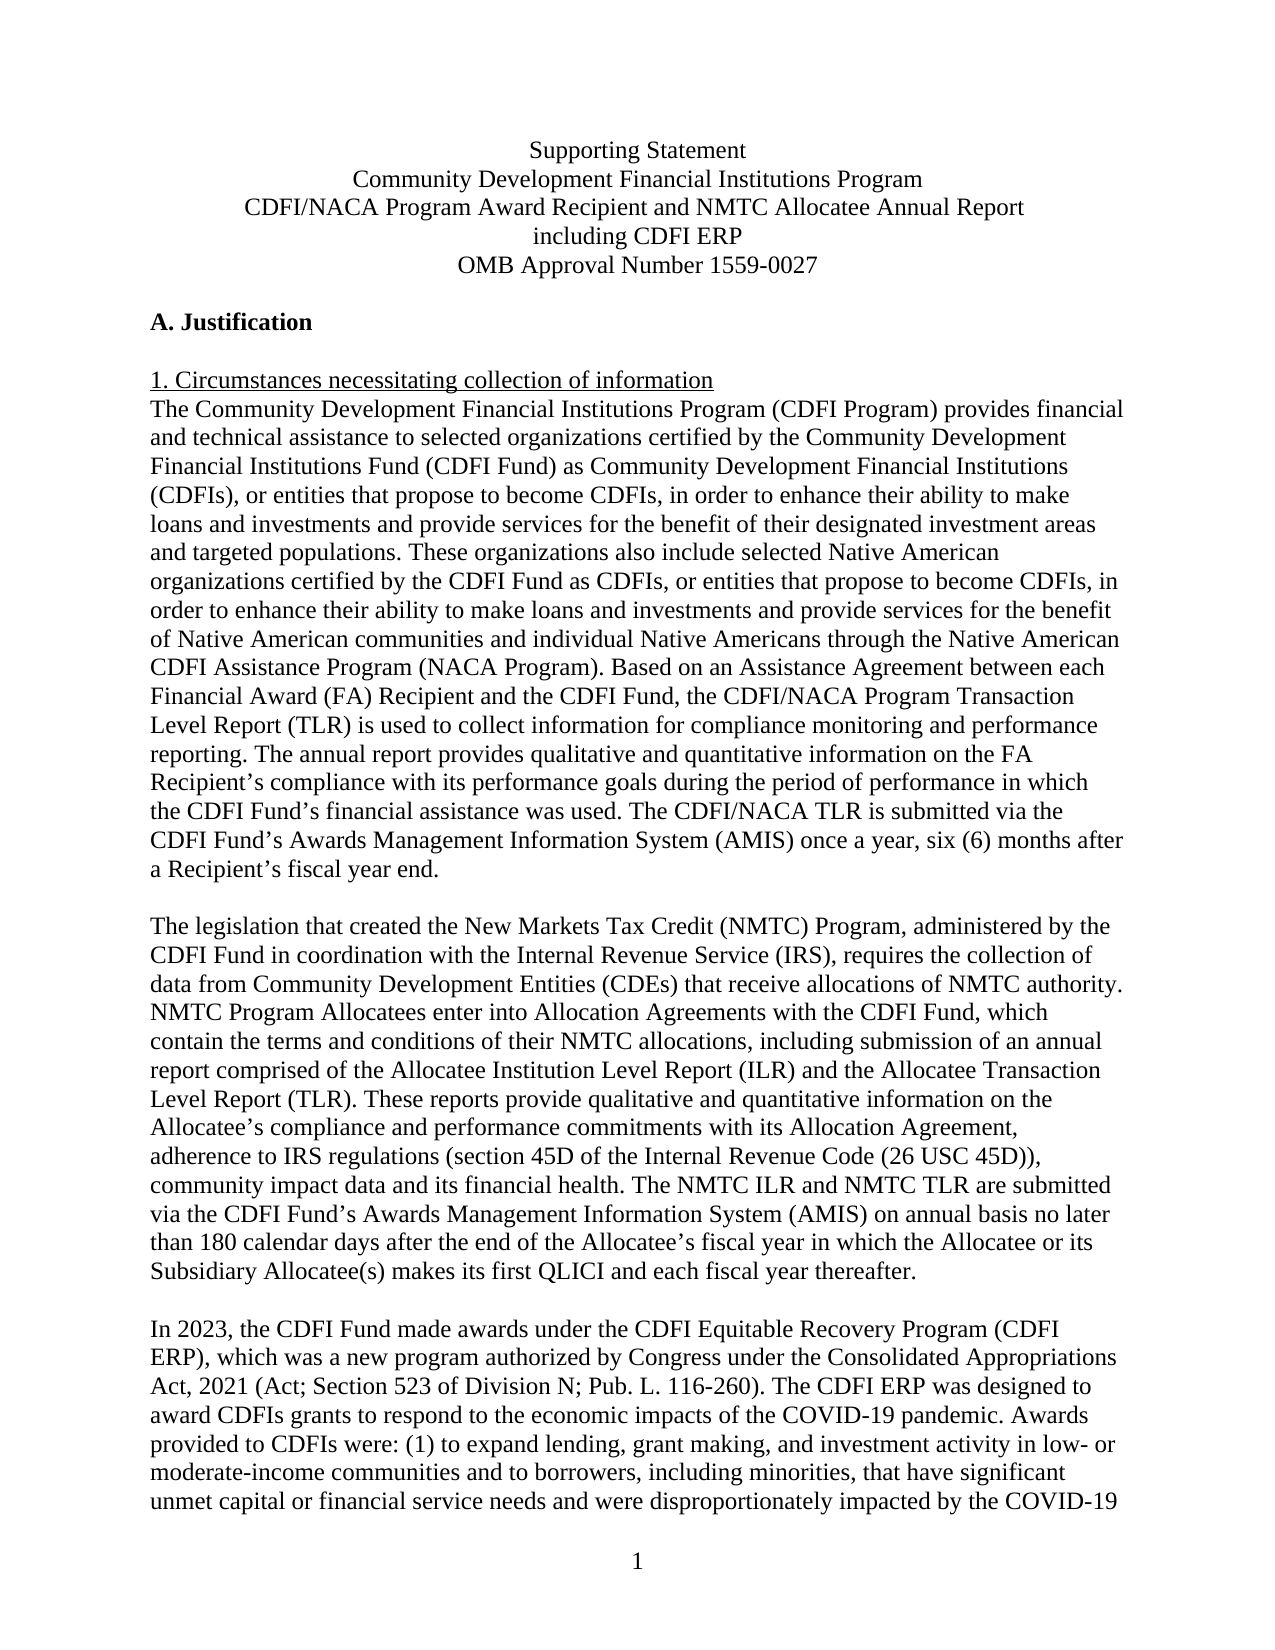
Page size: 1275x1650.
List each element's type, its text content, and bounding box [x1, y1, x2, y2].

text The Community Development Financial Institutions Program (CDFI Program) provides financial and technical assistance to selected organizations certified by the Community Development Financial Institutions Fund (CDFI Fund) as Community Development Financial Institutions (CDFIs), or entities that propose to become CDFIs, in order to enhance their ability to make loans and investments and provide services for the benefit of their designated investment areas and targeted populations. These organizations also include selected Native American organizations certified by the CDFI Fund as CDFIs, or entities that propose to become CDFIs, in order to enhance their ability to make loans and investments and provide services for the benefit of Native American communities and individual Native Americans through the Native American CDFI Assistance Program (NACA Program). Based on an Assistance Agreement between each Financial Award (FA) Recipient and the CDFI Fund, the CDFI/NACA Program Transaction Level Report (TLR) is used to collect information for compliance monitoring and performance reporting. The annual report provides qualitative and quantitative information on the FA Recipient’s compliance with its performance goals during the period of performance in which the CDFI Fund’s financial assistance was used. The CDFI/NACA TLR is submitted via the CDFI Fund’s Awards Management Information System (AMIS) once a year, six (6) months after a Recipient’s fiscal year end. [150, 394, 1125, 882]
text OMB Approval Number 1559-0027 [150, 250, 1125, 279]
text Community Development Financial Institutions Program [150, 164, 1125, 192]
text The legislation that created the New Markets Tax Credit (NMTC) Program, administered by the CDFI Fund in coordination with the Internal Revenue Service (IRS), requires the collection of data from Community Development Entities (CDEs) that receive allocations of NMTC authority. NMTC Program Allocatees enter into Allocation Agreements with the CDFI Fund, which contain the terms and conditions of their NMTC allocations, including submission of an annual report comprised of the Allocatee Institution Level Report (ILR) and the Allocatee Transaction Level Report (TLR). These reports provide qualitative and quantitative information on the Allocatee’s compliance and performance commitments with its Allocation Agreement, adherence to IRS regulations (section 45D of the Internal Revenue Code (26 USC 45D)), community impact data and its financial health. The NMTC ILR and NMTC TLR are submitted via the CDFI Fund’s Awards Management Information System (AMIS) on annual basis no later than 180 calendar days after the end of the Allocatee’s fiscal year in which the Allocatee or its Subsidiary Allocatee(s) makes its first QLICI and each fiscal year thereafter. [150, 911, 1125, 1285]
text CDFI/NACA Program Award Recipient and NMTC Allocatee Annual Report including CDFI ERP [150, 192, 1125, 250]
text 1. Circumstances necessitating collection of information [150, 365, 1125, 394]
text Supporting Statement [150, 135, 1125, 164]
subtitle A. Justification [150, 307, 1125, 336]
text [150, 1314, 1125, 1515]
